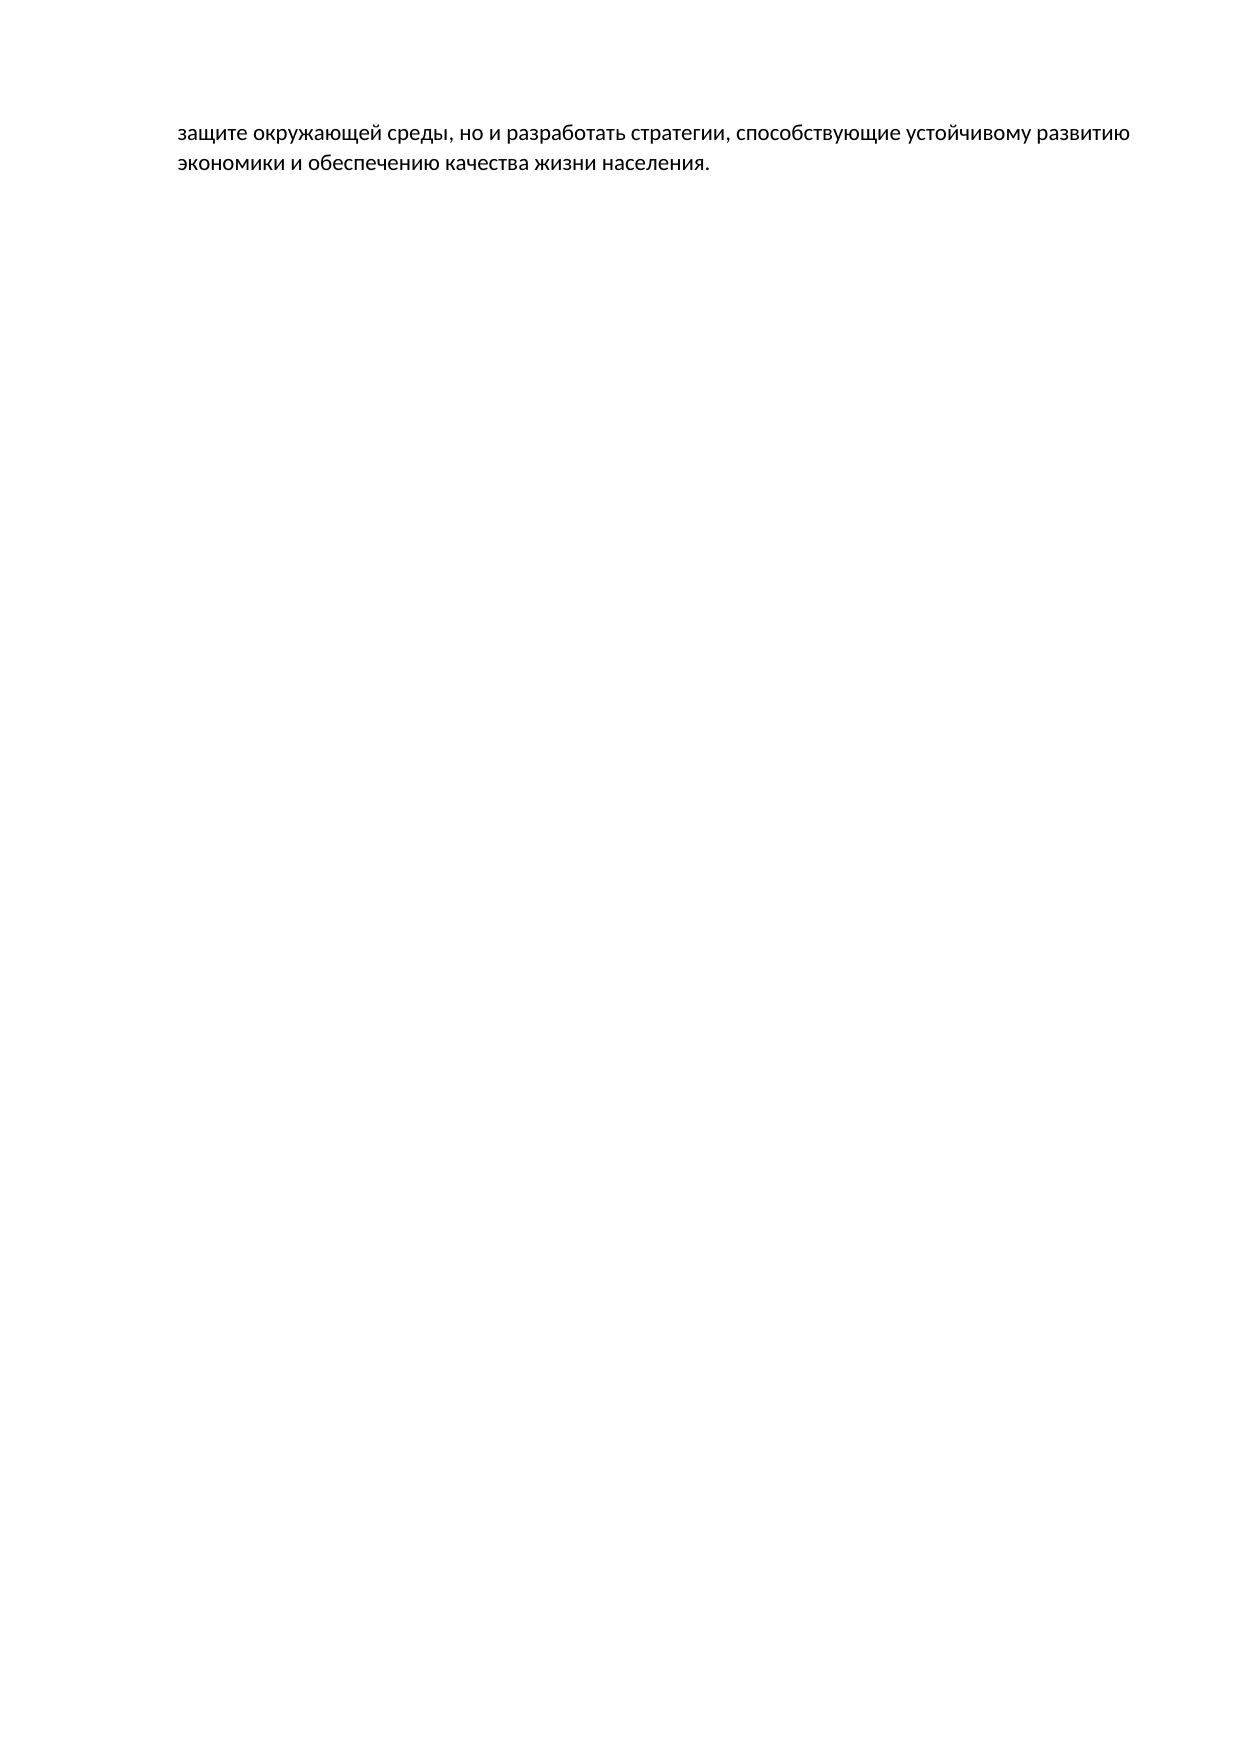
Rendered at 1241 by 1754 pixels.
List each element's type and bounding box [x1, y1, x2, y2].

text [177, 118, 1152, 176]
